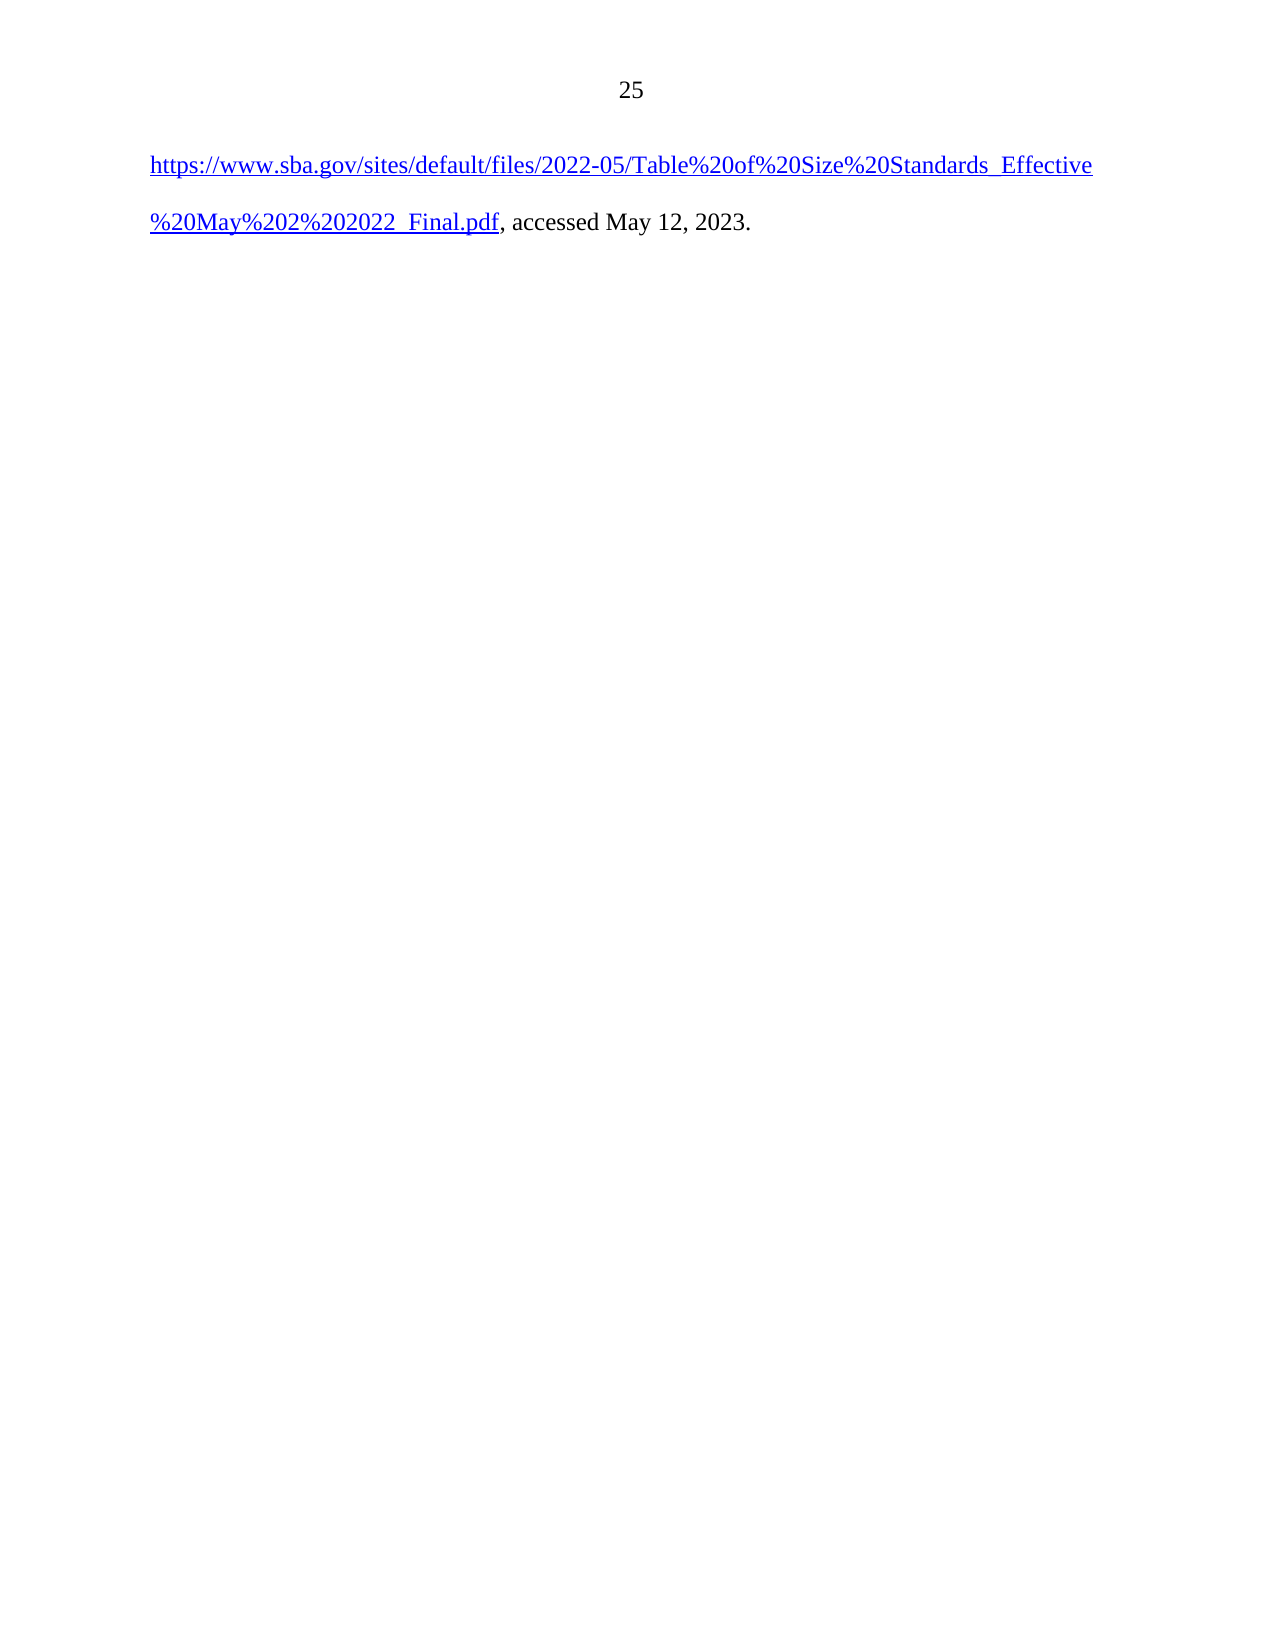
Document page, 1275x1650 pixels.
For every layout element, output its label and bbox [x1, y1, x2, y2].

list [150, 150, 1125, 236]
